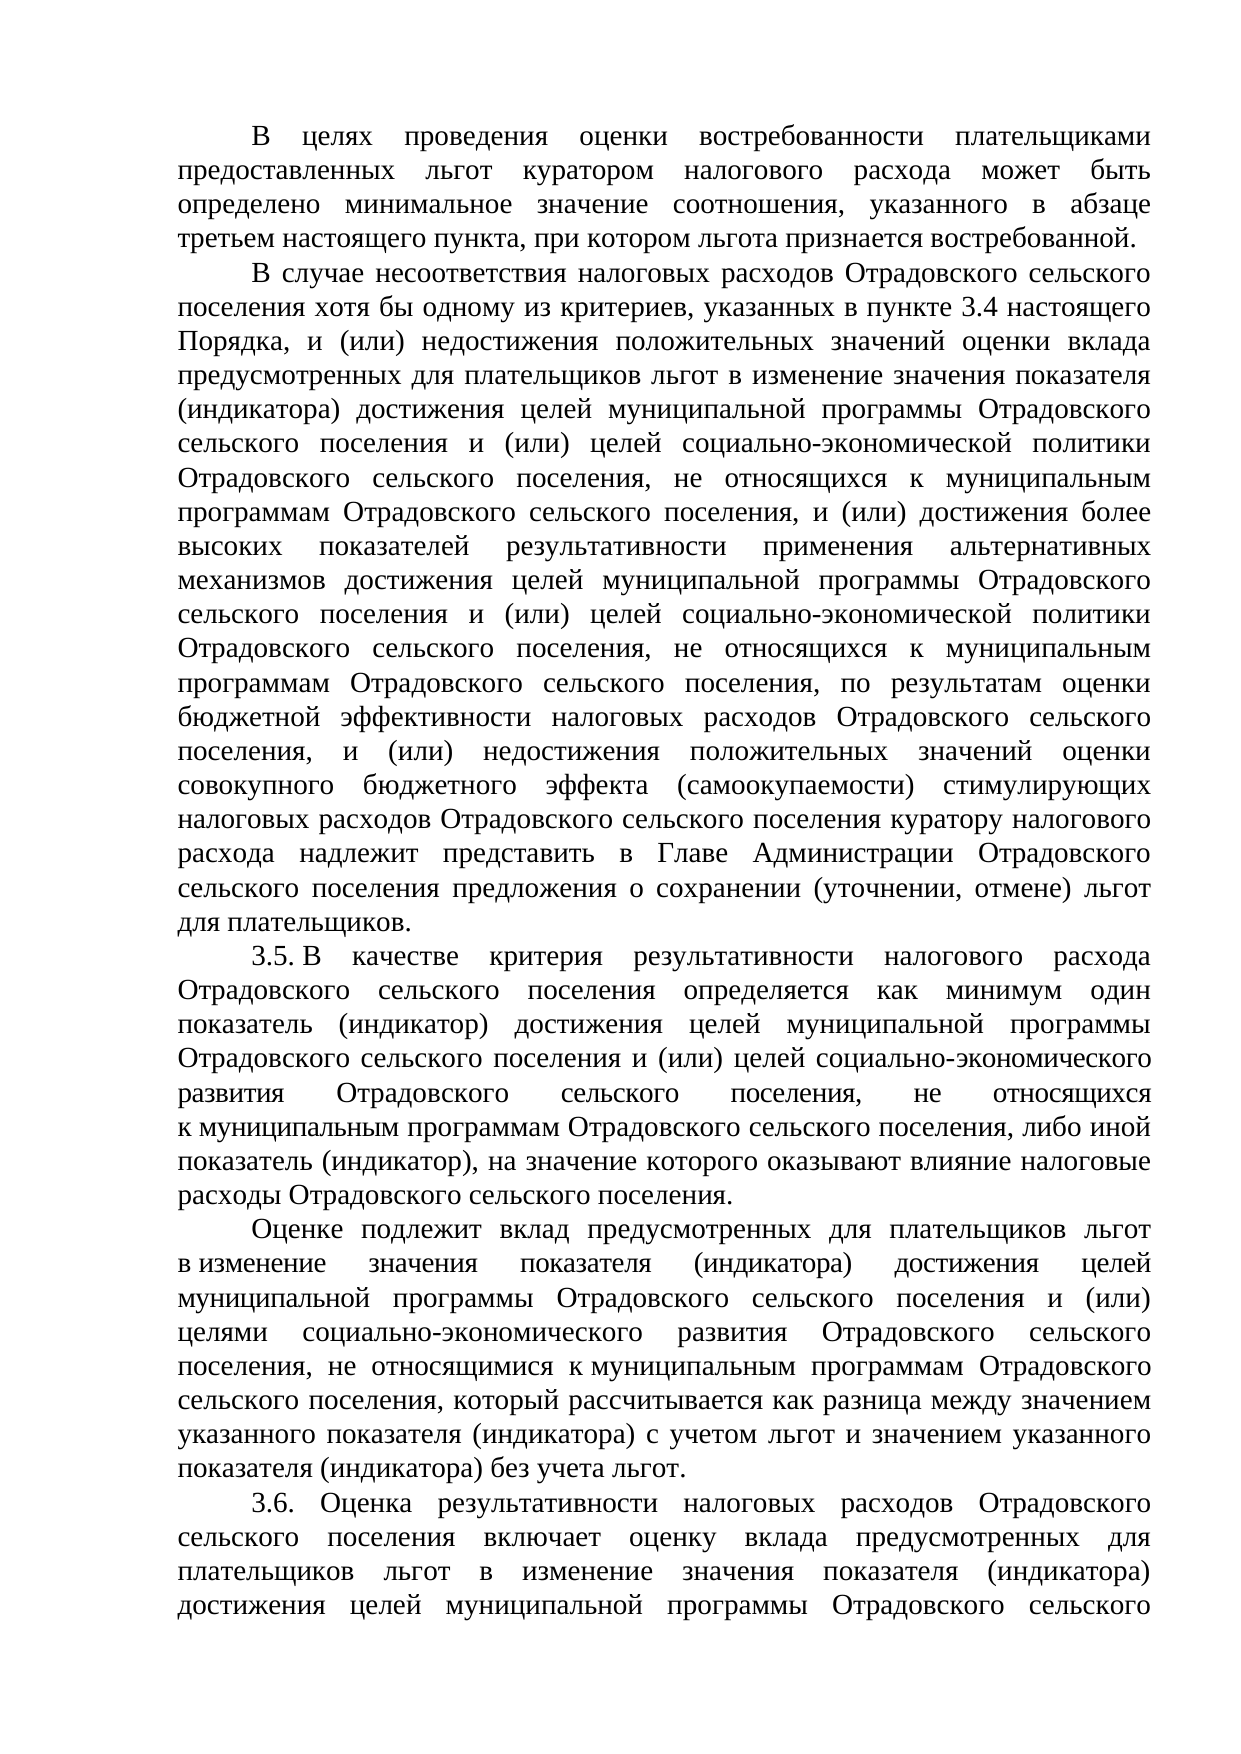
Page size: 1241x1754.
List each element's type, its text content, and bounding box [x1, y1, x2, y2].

text В случае несоответствия налоговых расходов Отрадовского сельского поселения хотя бы одному из критериев, указанных в пункте 3.4 настоящего Порядка, и (или) недостижения положительных значений оценки вклада предусмотренных для плательщиков льгот в изменение значения показателя (индикатора) достижения целей муниципальной программы Отрадовского сельского поселения и (или) целей социально-экономической политики Отрадовского сельского поселения, не относящихся к муниципальным программам Отрадовского сельского поселения, и (или) достижения более высоких показателей результативности применения альтернативных механизмов достижения целей муниципальной программы Отрадовского сельского поселения и (или) целей социально-экономической политики Отрадовского сельского поселения, не относящихся к муниципальным программам Отрадовского сельского поселения, по результатам оценки бюджетной эффективности налоговых расходов Отрадовского сельского поселения, и (или) недостижения положительных значений оценки совокупного бюджетного эффекта (самоокупаемости) стимулирующих налоговых расходов Отрадовского сельского поселения куратору налогового расхода надлежит представить в Главе Администрации Отрадовского сельского поселения предложения о сохранении (уточнении, отмене) льгот для плательщиков. [177, 255, 1152, 937]
text В целях проведения оценки востребованности плательщиками предоставленных льгот куратором налогового расхода может быть определено минимальное значение соотношения, указанного в абзаце третьем настоящего пункта, при котором льгота признается востребованной. [177, 118, 1152, 254]
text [177, 1485, 1152, 1621]
text 3.5. В качестве критерия результативности налогового расхода Отрадовского сельского поселения определяется как минимум один показатель (индикатор) достижения целей муниципальной программы Отрадовского сельского поселения и (или) целей социально-экономического развития Отрадовского сельского поселения, не относящихся к муниципальным программам Отрадовского сельского поселения, либо иной показатель (индикатор), на значение которого оказывают влияние налоговые расходы Отрадовского сельского поселения. [177, 938, 1152, 1211]
text Оценке подлежит вклад предусмотренных для плательщиков льгот в изменение значения показателя (индикатора) достижения целей муниципальной программы Отрадовского сельского поселения и (или) целями социально-экономического развития Отрадовского сельского поселения, не относящимися к муниципальным программам Отрадовского сельского поселения, который рассчитывается как разница между значением указанного показателя (индикатора) с учетом льгот и значением указанного показателя (индикатора) без учета льгот. [177, 1211, 1152, 1484]
